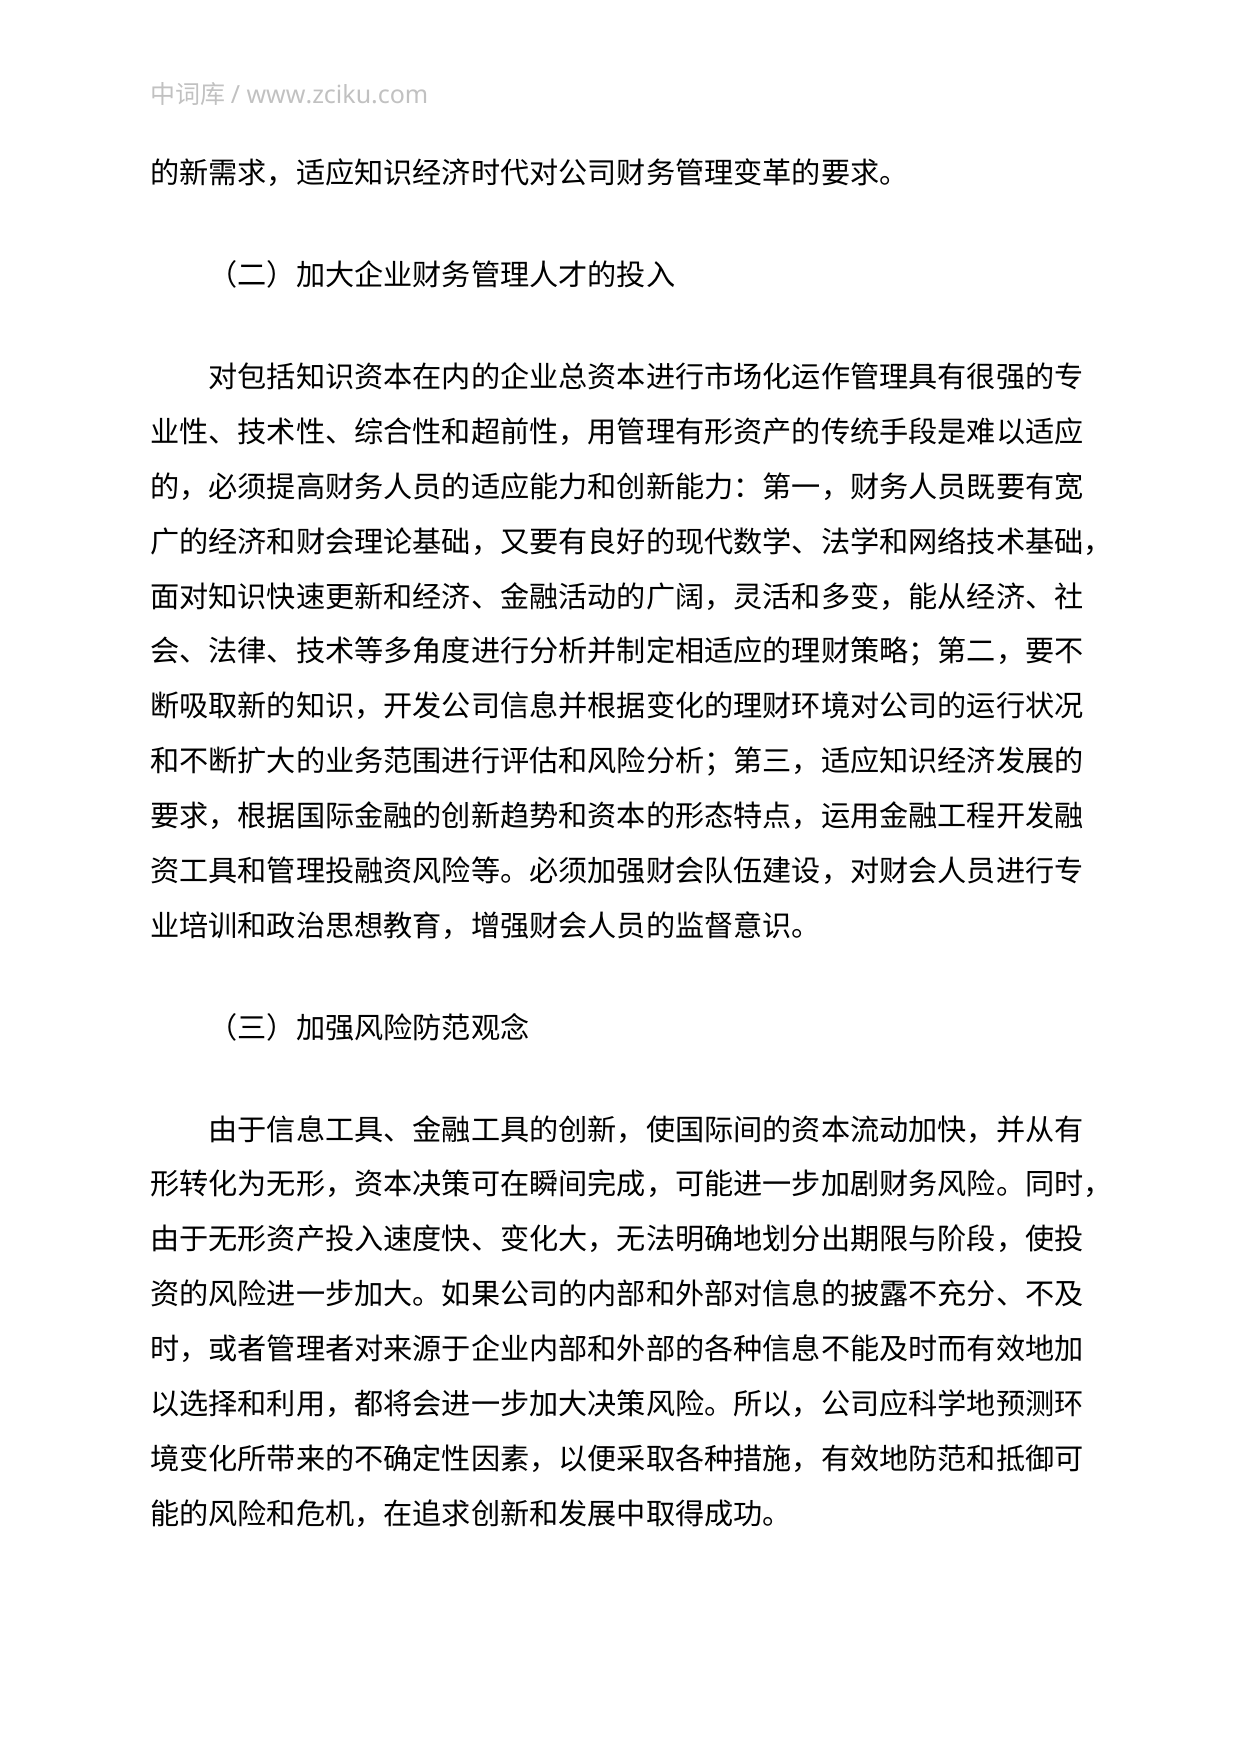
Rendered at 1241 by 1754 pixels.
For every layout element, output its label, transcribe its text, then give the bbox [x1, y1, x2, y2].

text 由于信息工具、金融工具的创新，使国际间的资本流动加快，并从有形转化为无形，资本决策可在瞬间完成，可能进一步加剧财务风险。同时，由于无形资产投入速度快、变化大，无法明确地划分出期限与阶段，使投资的风险进一步加大。如果公司的内部和外部对信息的披露不充分、不及时，或者管理者对来源于企业内部和外部的各种信息不能及时而有效地加以选择和利用，都将会进一步加大决策风险。所以，公司应科学地预测环境变化所带来的不确定性因素，以便采取各种措施，有效地防范和抵御可能的风险和危机，在追求创新和发展中取得成功。 [150, 1106, 1090, 1533]
text （三）加强风险防范观念 [150, 1004, 1090, 1047]
text 对包括知识资本在内的企业总资本进行市场化运作管理具有很强的专业性、技术性、综合性和超前性，用管理有形资产的传统手段是难以适应的，必须提高财务人员的适应能力和创新能力：第一，财务人员既要有宽广的经济和财会理论基础，又要有良好的现代数学、法学和网络技术基础，面对知识快速更新和经济、金融活动的广阔，灵活和多变，能从经济、社会、法律、技术等多角度进行分析并制定相适应的理财策略；第二，要不断吸取新的知识，开发公司信息并根据变化的理财环境对公司的运行状况和不断扩大的业务范围进行评估和风险分析；第三，适应知识经济发展的要求，根据国际金融的创新趋势和资本的形态特点，运用金融工程开发融资工具和管理投融资风险等。必须加强财会队伍建设，对财会人员进行专业培训和政治思想教育，增强财会人员的监督意识。 [150, 353, 1090, 945]
text （二）加大企业财务管理人才的投入 [150, 252, 1090, 294]
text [150, 150, 1090, 192]
